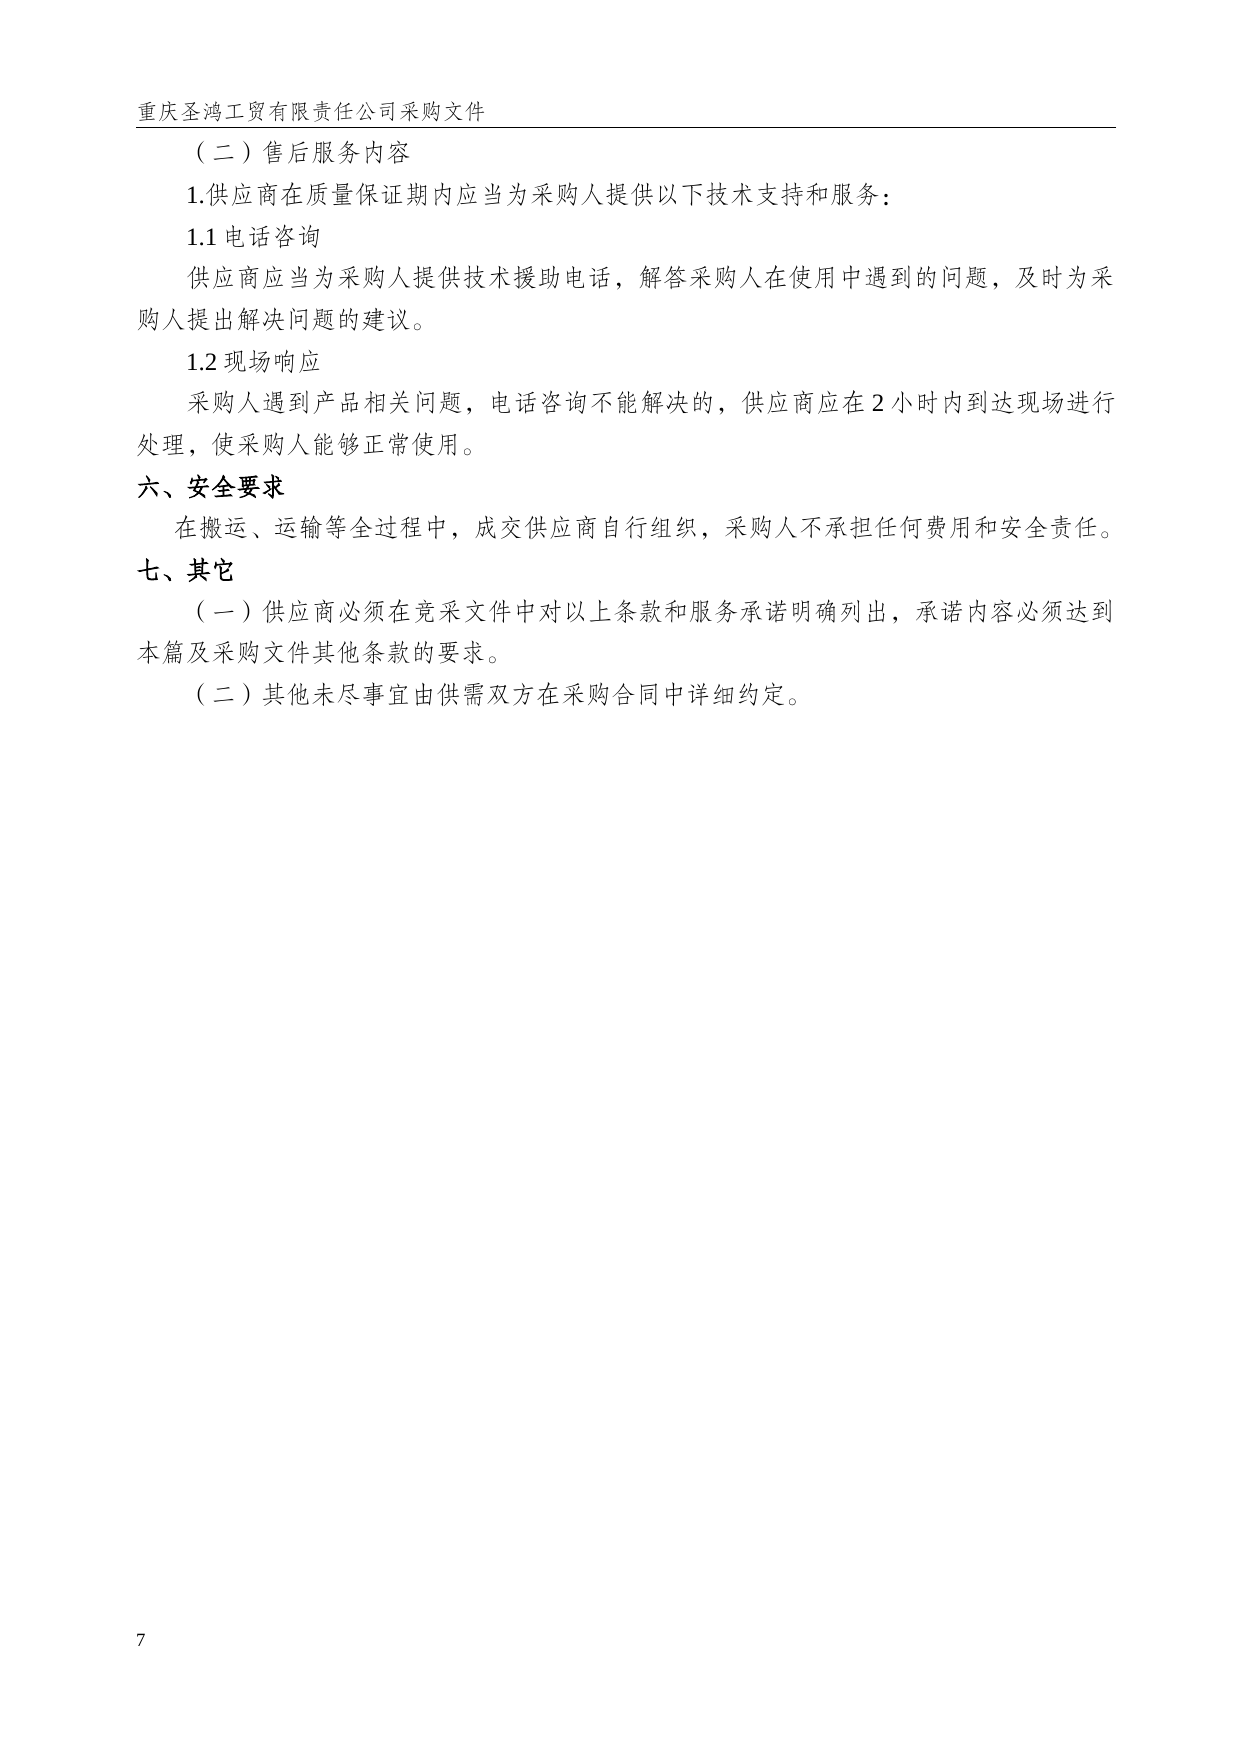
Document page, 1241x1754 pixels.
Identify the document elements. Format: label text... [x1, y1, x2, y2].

text 1.2现场响应 [136, 337, 1116, 378]
text （二）其他未尽事宜由供需双方在采购合同中详细约定。 [136, 670, 1116, 712]
text （一）供应商必须在竞采文件中对以上条款和服务承诺明确列出，承诺内容必须达到本篇及采购文件其他条款的要求。 [136, 587, 1116, 670]
text 1.供应商在质量保证期内应当为采购人提供以下技术支持和服务： [136, 170, 1116, 212]
subtitle 六、安全要求 [136, 462, 1116, 503]
text 在搬运、运输等全过程中，成交供应商自行组织，采购人不承担任何费用和安全责任。 [136, 503, 1116, 545]
text 采购人遇到产品相关问题，电话咨询不能解决的，供应商应在2小时内到达现场进行处理，使采购人能够正常使用。 [136, 378, 1116, 462]
text 1.1电话咨询 [136, 212, 1116, 253]
text 供应商应当为采购人提供技术援助电话，解答采购人在使用中遇到的问题，及时为采购人提出解决问题的建议。 [136, 253, 1116, 337]
text （二）售后服务内容 [136, 128, 1116, 170]
subtitle 七、其它 [136, 545, 1116, 587]
